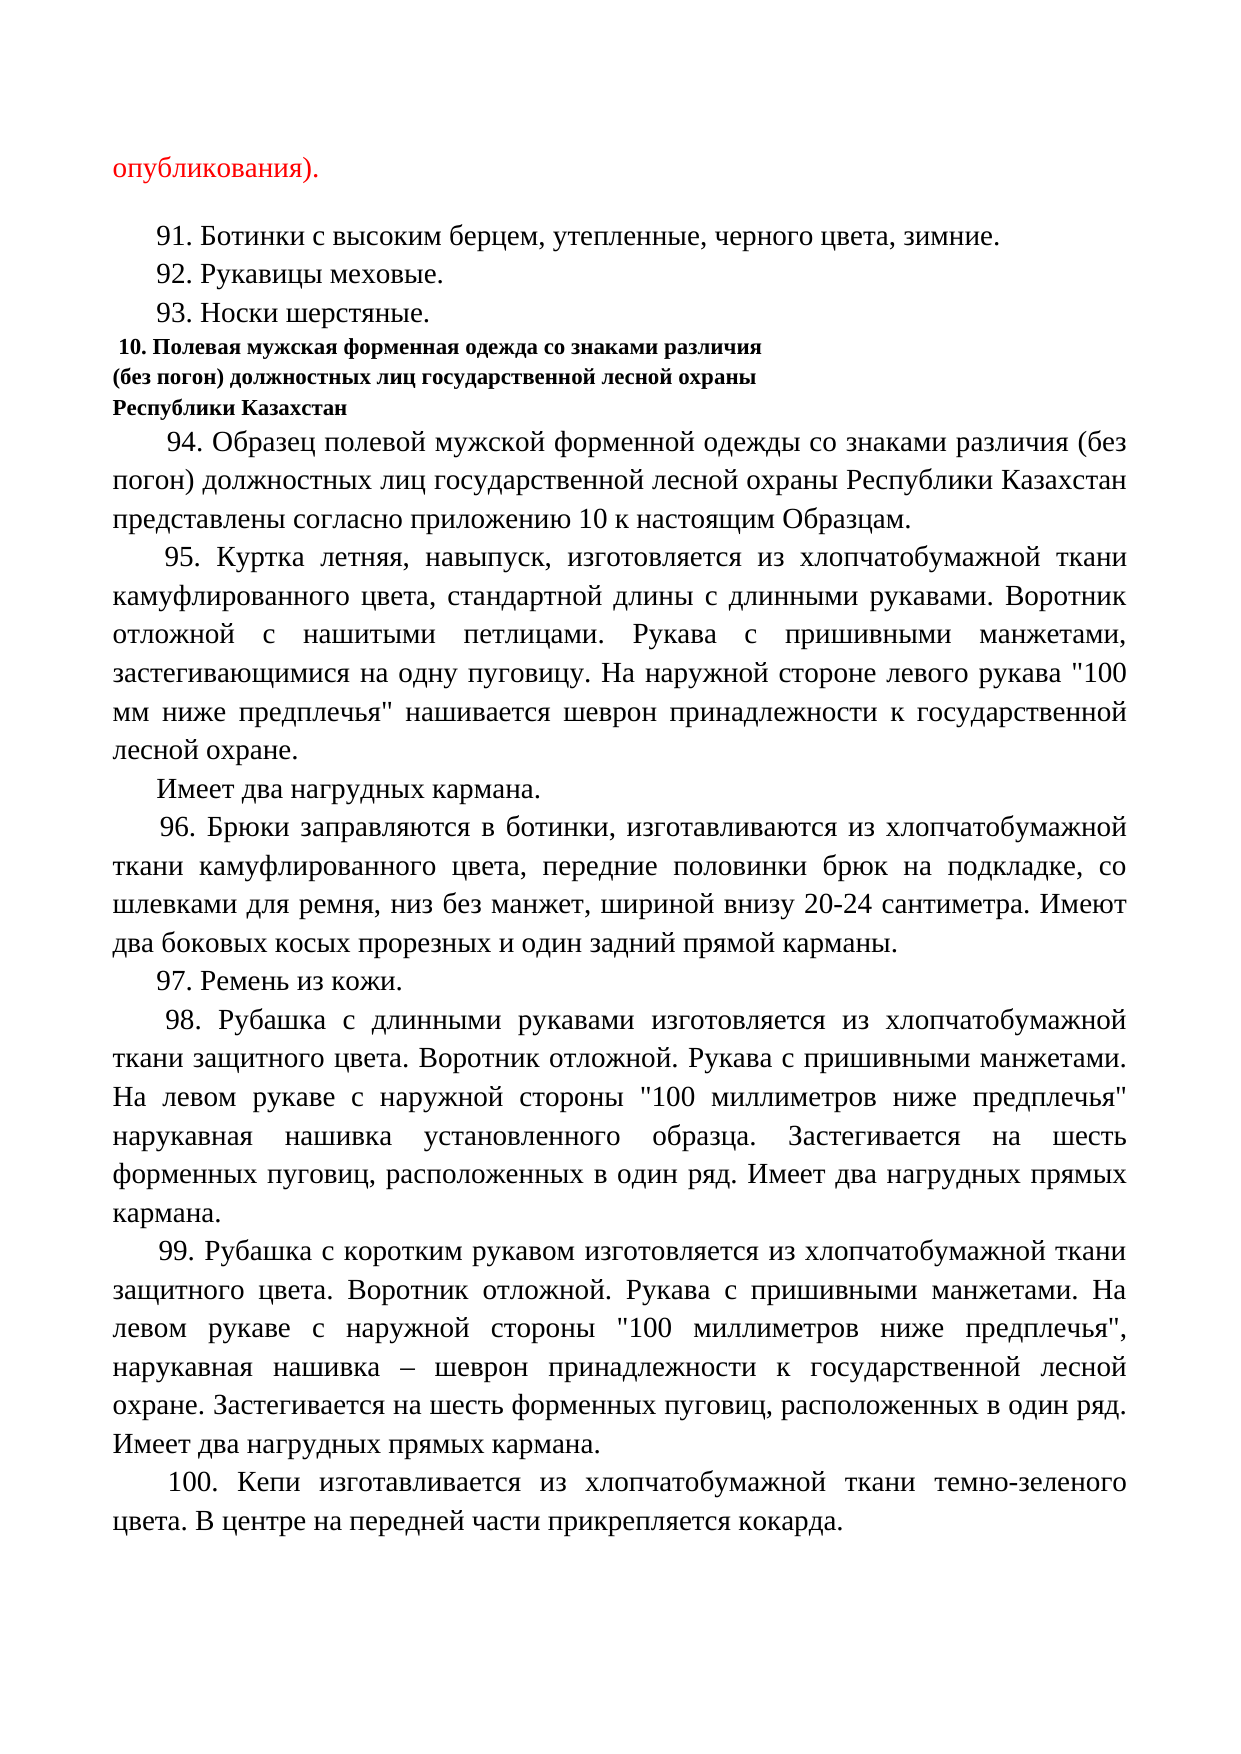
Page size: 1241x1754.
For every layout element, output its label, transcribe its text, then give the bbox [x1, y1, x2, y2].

text 94. Образец полевой мужской форменной одежды со знаками различия (без погон) должностных лиц государственной лесной охраны Республики Казахстан представлены согласно приложению 10 к настоящим Образцам. [112, 424, 1128, 534]
text 92. Рукавицы меховые. [112, 256, 1128, 290]
text 98. Рубашка с длинными рукавами изготовляется из хлопчатобумажной ткани защитного цвета. Воротник отложной. Рукава с пришивными манжетами. На левом рукаве с наружной стороны "100 миллиметров ниже предплечья" нарукавная нашивка установленного образца. Застегивается на шесть форменных пуговиц, расположенных в один ряд. Имеет два нагрудных прямых кармана. [112, 1002, 1128, 1228]
text 99. Рубашка с коротким рукавом изготовляется из хлопчатобумажной ткани защитного цвета. Воротник отложной. Рукава с пришивными манжетами. На левом рукаве с наружной стороны "100 миллиметров ниже предплечья", нарукавная нашивка – шеврон принадлежности к государственной лесной охране. Застегивается на шесть форменных пуговиц, расположенных в один ряд. Имеет два нагрудных прямых кармана. [112, 1233, 1128, 1459]
text 97. Ремень из кожи. [112, 963, 1128, 997]
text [112, 150, 1128, 214]
text Имеет два нагрудных кармана. [112, 771, 1128, 804]
text 91. Ботинки с высоким берцем, утепленные, черного цвета, зимние. [112, 218, 1128, 251]
text 100. Кепи изготавливается из хлопчатобумажной ткани темно-зеленого цвета. В центре на передней части прикрепляется кокарда. [112, 1464, 1128, 1537]
text 10. Полевая мужская форменная одежда со знаками различия (без погон) должностных лиц государственной лесной охраны Республики Казахстан [112, 333, 1128, 420]
text 96. Брюки заправляются в ботинки, изготавливаются из хлопчатобумажной ткани камуфлированного цвета, передние половинки брюк на подкладке, со шлевками для ремня, низ без манжет, шириной внизу 20-24 сантиметра. Имеют два боковых косых прорезных и один задний прямой карманы. [112, 809, 1128, 958]
text 95. Куртка летняя, навыпуск, изготовляется из хлопчатобумажной ткани камуфлированного цвета, стандартной длины с длинными рукавами. Воротник отложной с нашитыми петлицами. Рукава с пришивными манжетами, застегивающимися на одну пуговицу. На наружной стороне левого рукава "100 мм ниже предплечья" нашивается шеврон принадлежности к государственной лесной охране. [112, 539, 1128, 766]
text 93. Носки шерстяные. [112, 295, 1128, 328]
